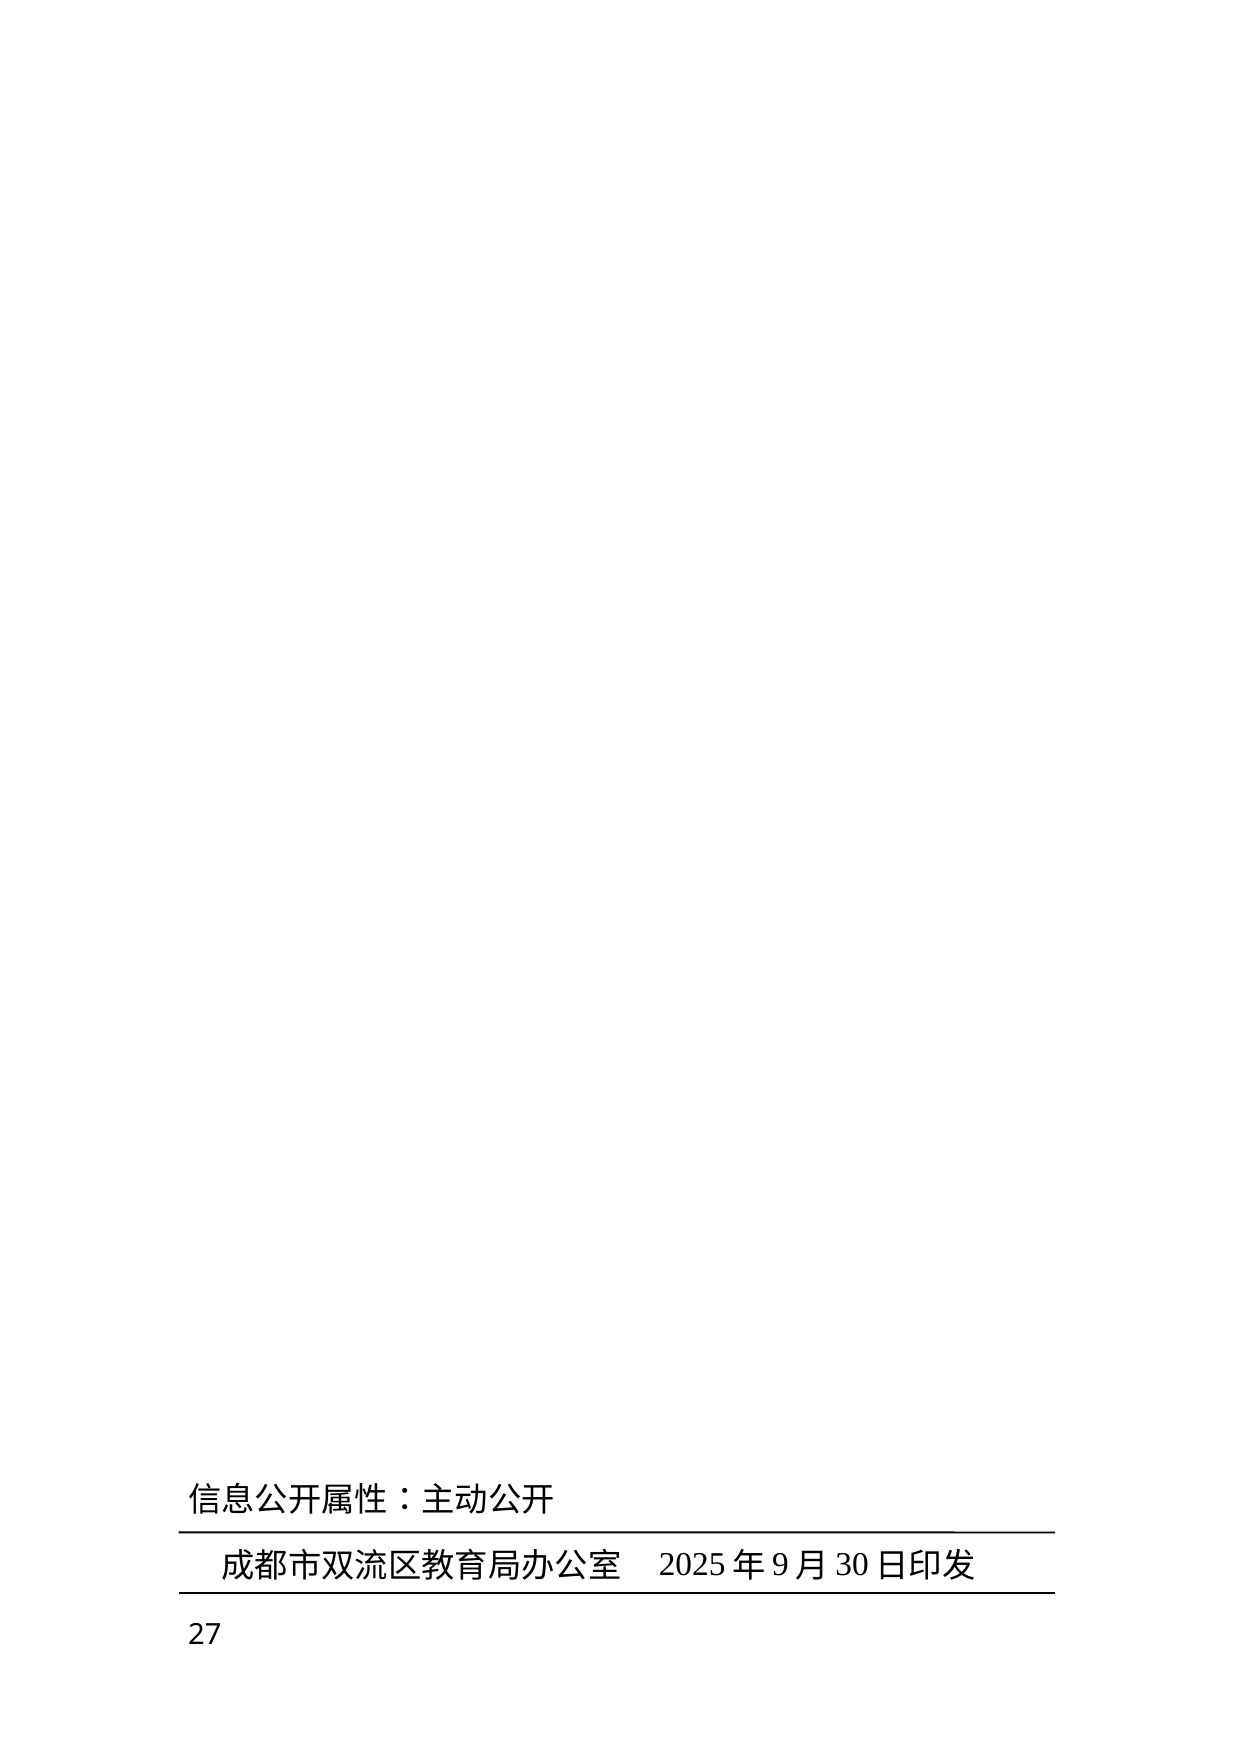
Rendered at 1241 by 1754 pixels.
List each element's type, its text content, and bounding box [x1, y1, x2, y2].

text 成都市双流区教育局办公室 2025年9月30日印发 [188, 1534, 1052, 1590]
text 信息公开属性：主动公开 [188, 1462, 1052, 1524]
